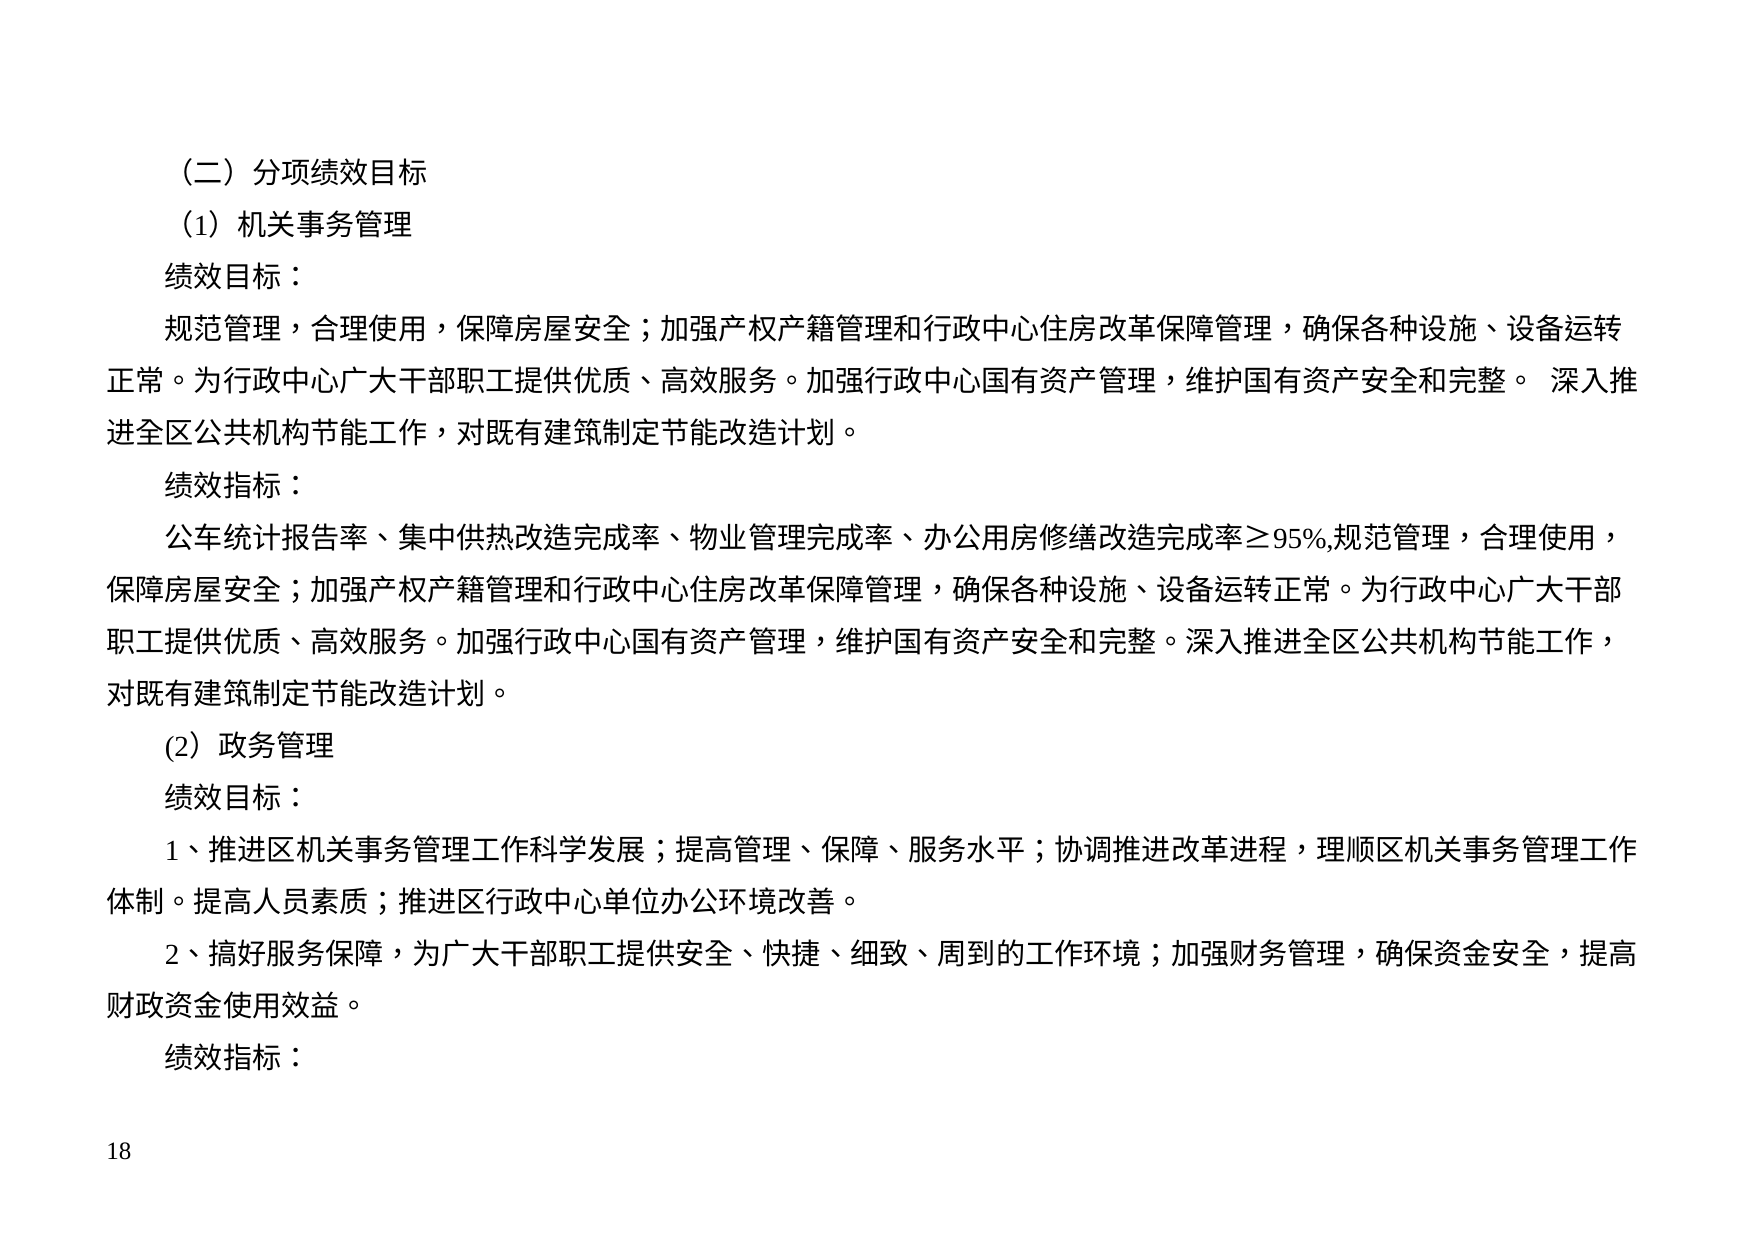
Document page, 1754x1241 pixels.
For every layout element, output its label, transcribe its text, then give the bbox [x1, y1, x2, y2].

text 公车统计报告率、集中供热改造完成率、物业管理完成率、办公用房修缮改造完成率≥95%,规范管理，合理使用，保障房屋安全；加强产权产籍管理和行政中心住房改革保障管理，确保各种设施、设备运转正常。为行政中心广大干部职工提供优质、高效服务。加强行政中心国有资产管理，维护国有资产安全和完整。深入推进全区公共机构节能工作，对既有建筑制定节能改造计划。 [106, 506, 1648, 715]
text 2、搞好服务保障，为广大干部职工提供安全、快捷、细致、周到的工作环境；加强财务管理，确保资金安全，提高财政资金使用效益。 [106, 923, 1648, 1027]
text 绩效指标： [106, 1027, 1648, 1079]
text 绩效指标： [106, 454, 1648, 506]
text 绩效目标： [106, 246, 1648, 298]
text 绩效目标： [106, 767, 1648, 819]
text （1）机关事务管理 [106, 194, 1648, 246]
text 规范管理，合理使用，保障房屋安全；加强产权产籍管理和行政中心住房改革保障管理，确保各种设施、设备运转正常。为行政中心广大干部职工提供优质、高效服务。加强行政中心国有资产管理，维护国有资产安全和完整。 深入推进全区公共机构节能工作，对既有建筑制定节能改造计划。 [106, 298, 1648, 454]
text （二）分项绩效目标 [106, 142, 1648, 194]
text 1、推进区机关事务管理工作科学发展；提高管理、保障、服务水平；协调推进改革进程，理顺区机关事务管理工作体制。提高人员素质；推进区行政中心单位办公环境改善。 [106, 819, 1648, 923]
text (2）政务管理 [106, 715, 1648, 767]
